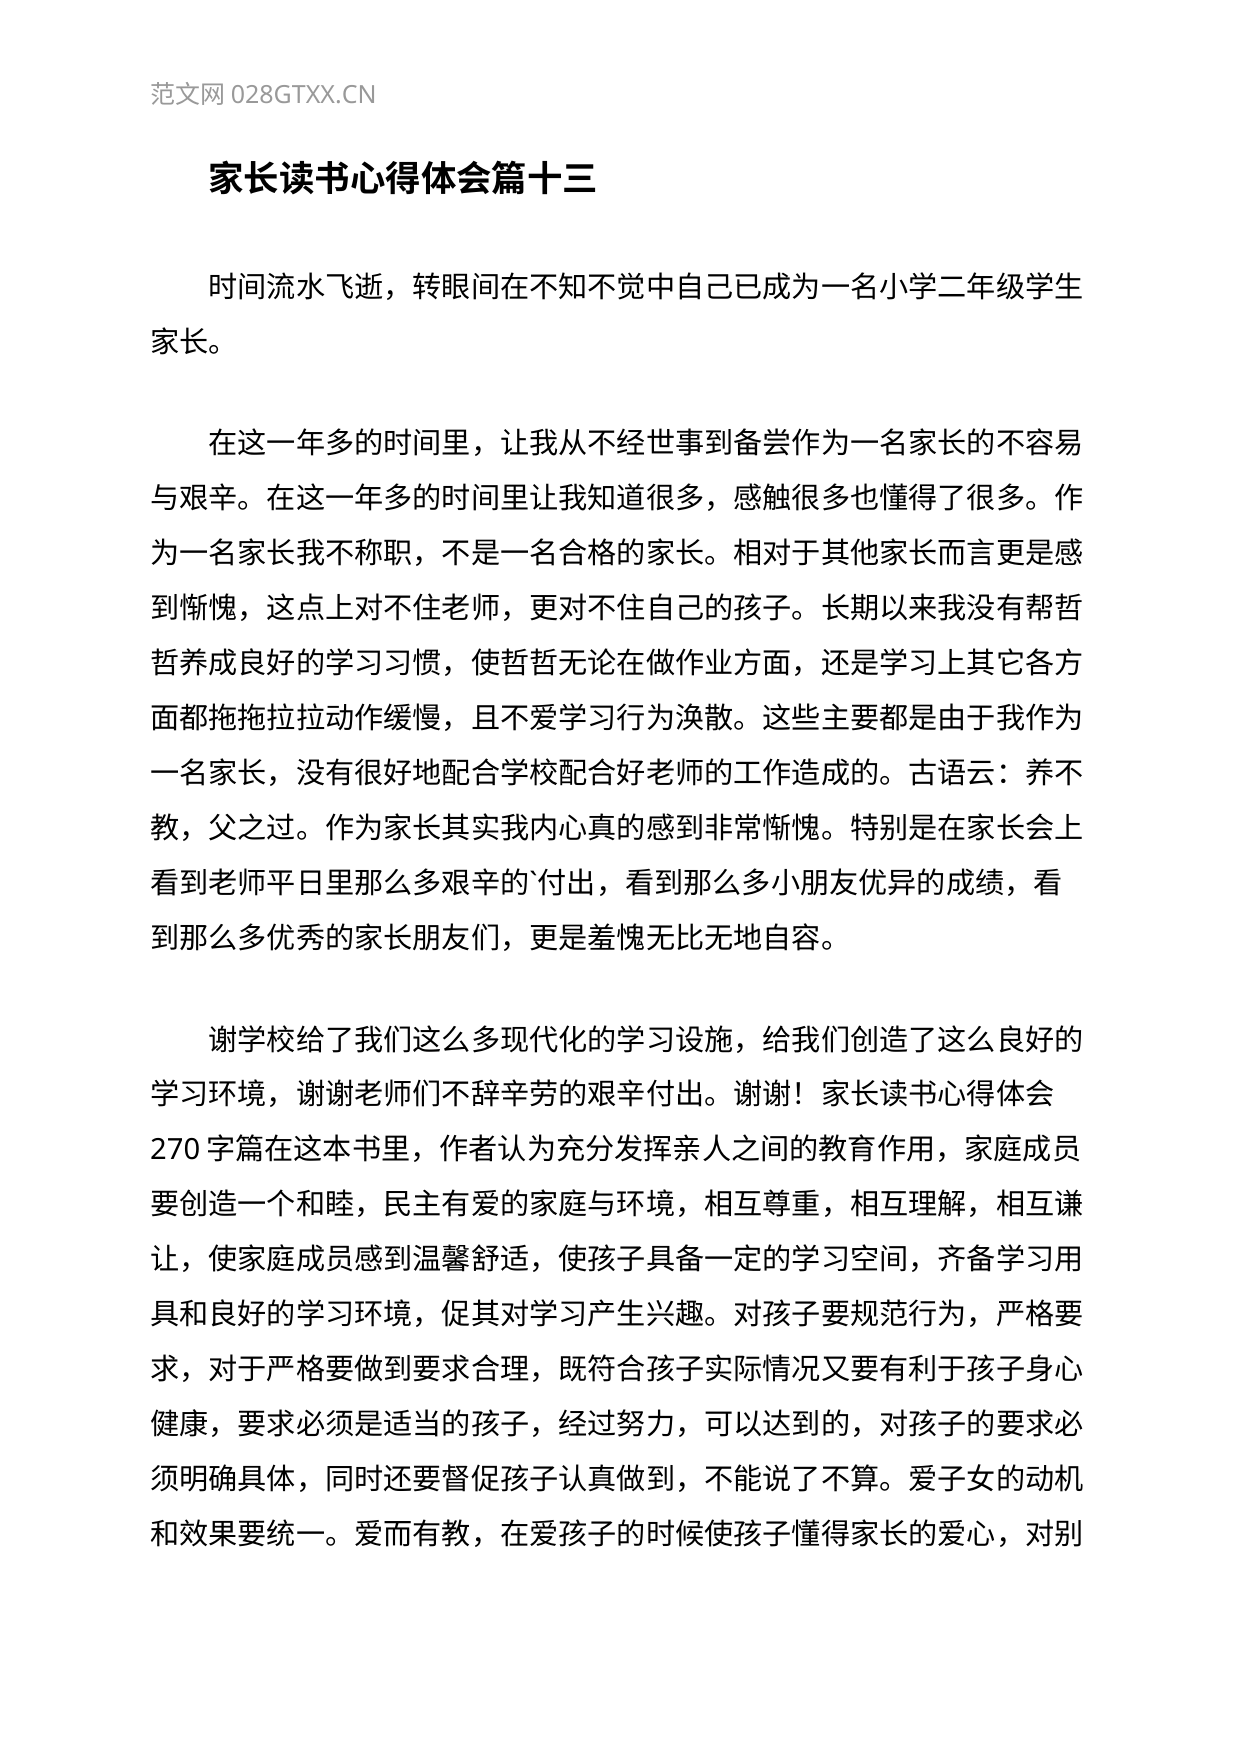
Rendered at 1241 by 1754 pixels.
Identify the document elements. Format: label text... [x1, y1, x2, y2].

text 家长读书心得体会篇十三 [150, 150, 1090, 201]
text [150, 1016, 1090, 1552]
text 在这一年多的时间里，让我从不经世事到备尝作为一名家长的不容易与艰辛。在这一年多的时间里让我知道很多，感触很多也懂得了很多。作为一名家长我不称职，不是一名合格的家长。相对于其他家长而言更是感到惭愧，这点上对不住老师，更对不住自己的孩子。长期以来我没有帮哲哲养成良好的学习习惯，使哲哲无论在做作业方面，还是学习上其它各方面都拖拖拉拉动作缓慢，且不爱学习行为涣散。这些主要都是由于我作为一名家长，没有很好地配合学校配合好老师的工作造成的。古语云：养不教，父之过。作为家长其实我内心真的感到非常惭愧。特别是在家长会上看到老师平日里那么多艰辛的`付出，看到那么多小朋友优异的成绩，看到那么多优秀的家长朋友们，更是羞愧无比无地自容。 [150, 420, 1090, 957]
text 时间流水飞逝，转眼间在不知不觉中自己已成为一名小学二年级学生家长。 [150, 263, 1090, 361]
